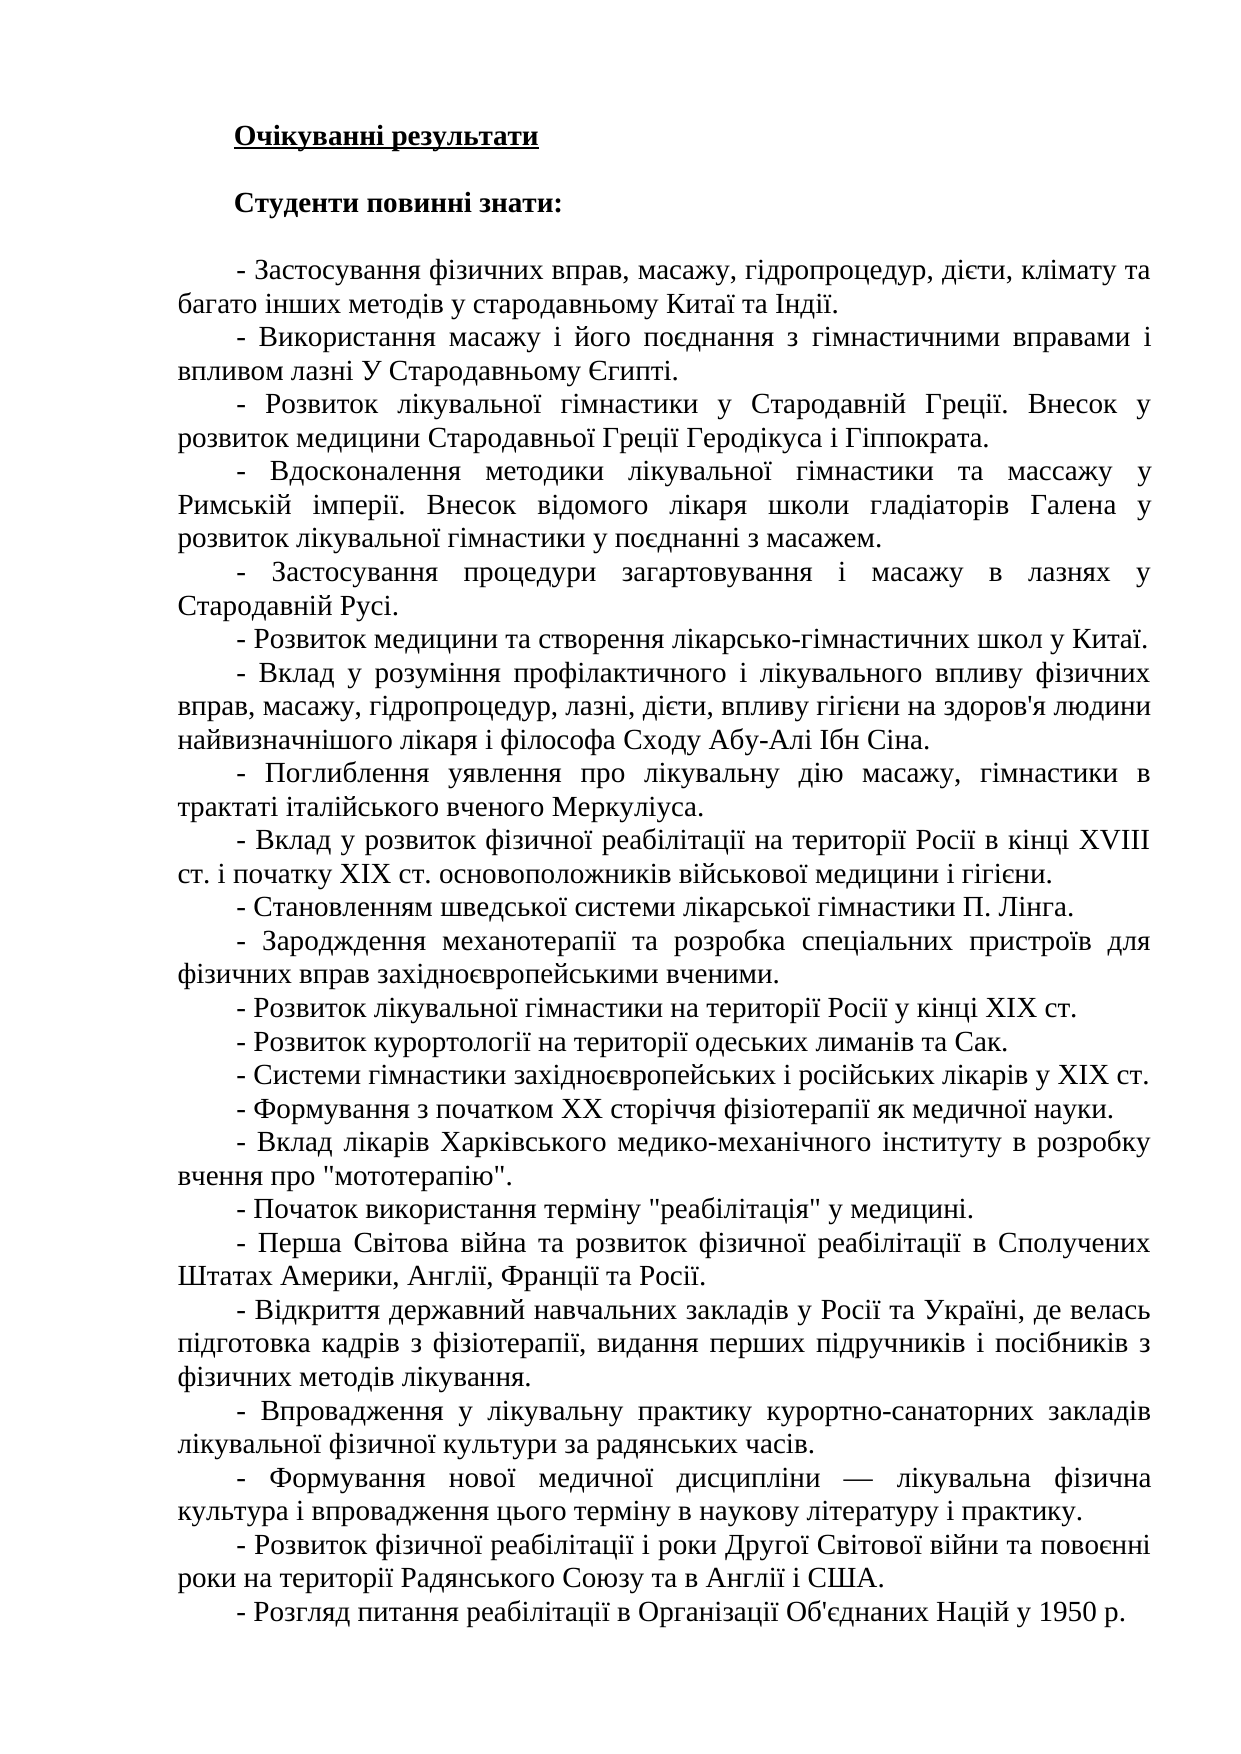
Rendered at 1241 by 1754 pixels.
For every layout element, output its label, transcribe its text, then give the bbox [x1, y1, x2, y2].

text - Системи гімнастики західноєвропейських і російських лікарів у ХІХ ст. [177, 1057, 1152, 1091]
text Студенти повинні знати: [177, 185, 1152, 219]
text - Зародждення механотерапії та розробка спеціальних пристроїв для фізичних вправ західноєвропейськими вченими. [177, 923, 1152, 990]
text - Вклад у розуміння профілактичного і лікувального впливу фізичних вправ, масажу, гідропроцедур, лазні, дієти, впливу гігієни на здоров'я людини найвизначнішого лікаря і філософа Сходу Абу-Алі Ібн Сіна. [177, 655, 1152, 755]
text - Поглиблення уявлення про лікувальну дію масажу, гімнастики в трактаті італійського вченого Меркуліуса. [177, 755, 1152, 822]
text - Розгляд питання реабілітації в Організації Об'єднаних Націй у 1950 р. [177, 1594, 1152, 1627]
text - Використання масажу і його поєднання з гімнастичними вправами і впливом лазні У Стародавньому Єгипті. [177, 319, 1152, 386]
text - Формування нової медичної дисципліни — лікувальна фізична культура і впровадження цього терміну в наукову літературу і практику. [177, 1460, 1152, 1527]
text - Розвиток лікувальної гімнастики у Стародавній Греції. Внесок у розвиток медицини Стародавньої Греції Геродікуса і Гіппократа. [177, 386, 1152, 453]
text - Розвиток лікувальної гімнастики на території Росії у кінці ХІХ ст. [177, 990, 1152, 1024]
text - Розвиток медицини та створення лікарсько-гімнастичних школ у Китаї. [177, 621, 1152, 655]
text - Формування з початком ХХ сторіччя фізіотерапії як медичної науки. [177, 1091, 1152, 1124]
text - Вклад лікарів Харківського медико-механічного інституту в розробку вчення про "мототерапію". [177, 1124, 1152, 1191]
text - Впровадження у лікувальну практику курортно-санаторних закладів лікувальної фізичної культури за радянських часів. [177, 1393, 1152, 1460]
text - Застосування фізичних вправ, масажу, гідропроцедур, дієти, клімату та багато інших методів у стародавньому Китаї та Індії. [177, 252, 1152, 319]
text - Перша Світова війна та розвиток фізичної реабілітації в Сполучених Штатах Америки, Англії, Франції та Росії. [177, 1225, 1152, 1292]
text - Становленням шведської системи лікарської гімнастики П. Лінга. [177, 889, 1152, 923]
text - Вдосконалення методики лікувальної гімнастики та массажу у Римській імперії. Внесок відомого лікаря школи гладіаторів Галена у розвиток лікувальної гімнастики у поєднанні з масажем. [177, 453, 1152, 554]
text - Розвиток курортології на території одеських лиманів та Сак. [177, 1024, 1152, 1057]
text - Розвиток фізичної реабілітації і роки Другої Світової війни та повоєнні роки на території Радянського Союзу та в Англії і США. [177, 1527, 1152, 1594]
text - Застосування процедури загартовування і масажу в лазнях у Стародавній Русі. [177, 554, 1152, 621]
text Очікуванні результати [177, 118, 1152, 152]
text - Відкриття державний навчальних закладів у Росії та Україні, де велась підготовка кадрів з фізіотерапії, видання перших підручників і посібників з фізичних методів лікування. [177, 1292, 1152, 1393]
text - Вклад у розвиток фізичної реабілітації на території Росії в кінці XVIII ст. і початку XIX ст. основоположників військової медицини і гігієни. [177, 822, 1152, 889]
text - Початок використання терміну "реабілітація" у медицині. [177, 1191, 1152, 1225]
